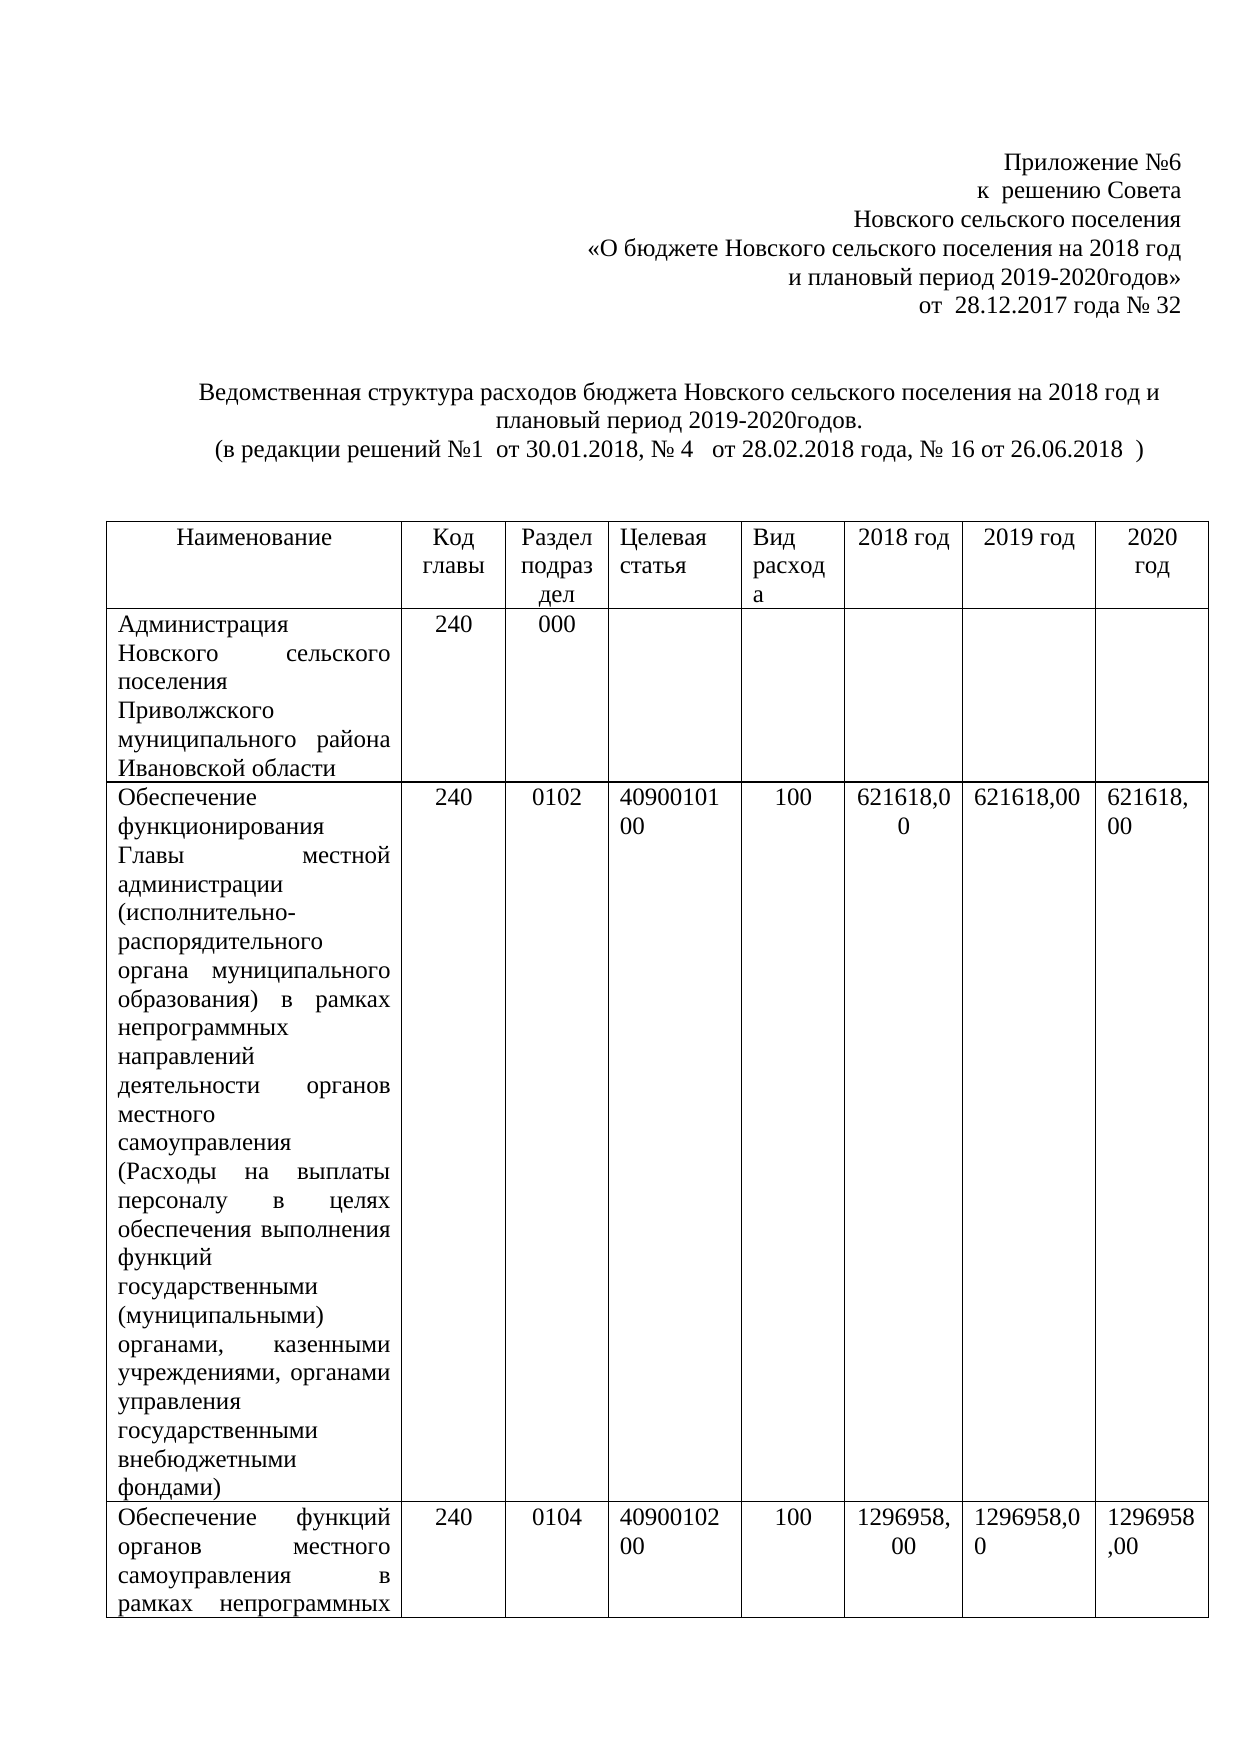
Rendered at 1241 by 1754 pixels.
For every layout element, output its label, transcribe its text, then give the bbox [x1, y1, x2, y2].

table_cell 000 [506, 609, 608, 781]
table_cell 621618,00 [1096, 783, 1208, 1501]
text Ведомственная структура расходов бюджета Новского сельского поселения на 2018 год и плановый период 2019-2020годов. [177, 377, 1181, 434]
text Новского сельского поселения [177, 204, 1181, 233]
table_cell 0102 [506, 783, 608, 1501]
table_cell 100 [742, 1502, 844, 1617]
table_header Целевая статья [609, 522, 741, 608]
table_cell 1296958,00 [1096, 1502, 1208, 1617]
table_cell 240 [402, 609, 505, 781]
text «О бюджете Новского сельского поселения на 2018 год [177, 233, 1181, 262]
table_header 2020 год [1096, 522, 1208, 608]
table_cell 240 [402, 783, 505, 1501]
table_cell Администрация Новского сельского поселения Приволжского муниципального района Ивановской области [107, 609, 401, 781]
table_cell 4090010100 [609, 783, 741, 1501]
table_cell 1296958,00 [845, 1502, 962, 1617]
table_header Вид расхода [742, 522, 844, 608]
table_header Наименование [107, 522, 401, 608]
text (в редакции решений №1 от 30.01.2018, № 4 от 28.02.2018 года, № 16 от 26.06.2018 ) [177, 434, 1181, 463]
table_header Код главы [402, 522, 505, 608]
table_cell 100 [742, 783, 844, 1501]
table_cell 4090010200 [609, 1502, 741, 1617]
table_header 2018 год [845, 522, 962, 608]
table_cell [609, 609, 741, 781]
table_cell 621618,00 [845, 783, 962, 1501]
table_header 2019 год [963, 522, 1095, 608]
table_cell [845, 609, 962, 781]
text Приложение №6 [177, 147, 1181, 176]
text к решению Совета [177, 176, 1181, 204]
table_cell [107, 1502, 401, 1617]
table_header Разделподраздел [506, 522, 608, 608]
table_cell [963, 609, 1095, 781]
table_cell 240 [402, 1502, 505, 1617]
table_cell 0104 [506, 1502, 608, 1617]
table_cell 1296958,00 [963, 1502, 1095, 1617]
text от 28.12.2017 года № 32 [177, 291, 1181, 319]
text и плановый период 2019-2020годов» [177, 262, 1181, 291]
table_cell [1096, 609, 1208, 781]
table_cell Обеспечение функционирования Главы местной администрации (исполнительно-распорядительного органа муниципального образования) в рамках непрограммных направлений деятельности органов местного самоуправления (Расходы на выплаты персоналу в целях обеспечения выполнения функций государственными (муниципальными) органами, казенными учреждениями, органами управления государственными внебюджетными фондами) [107, 783, 401, 1501]
table_cell 621618,00 [963, 783, 1095, 1501]
table_cell [742, 609, 844, 781]
